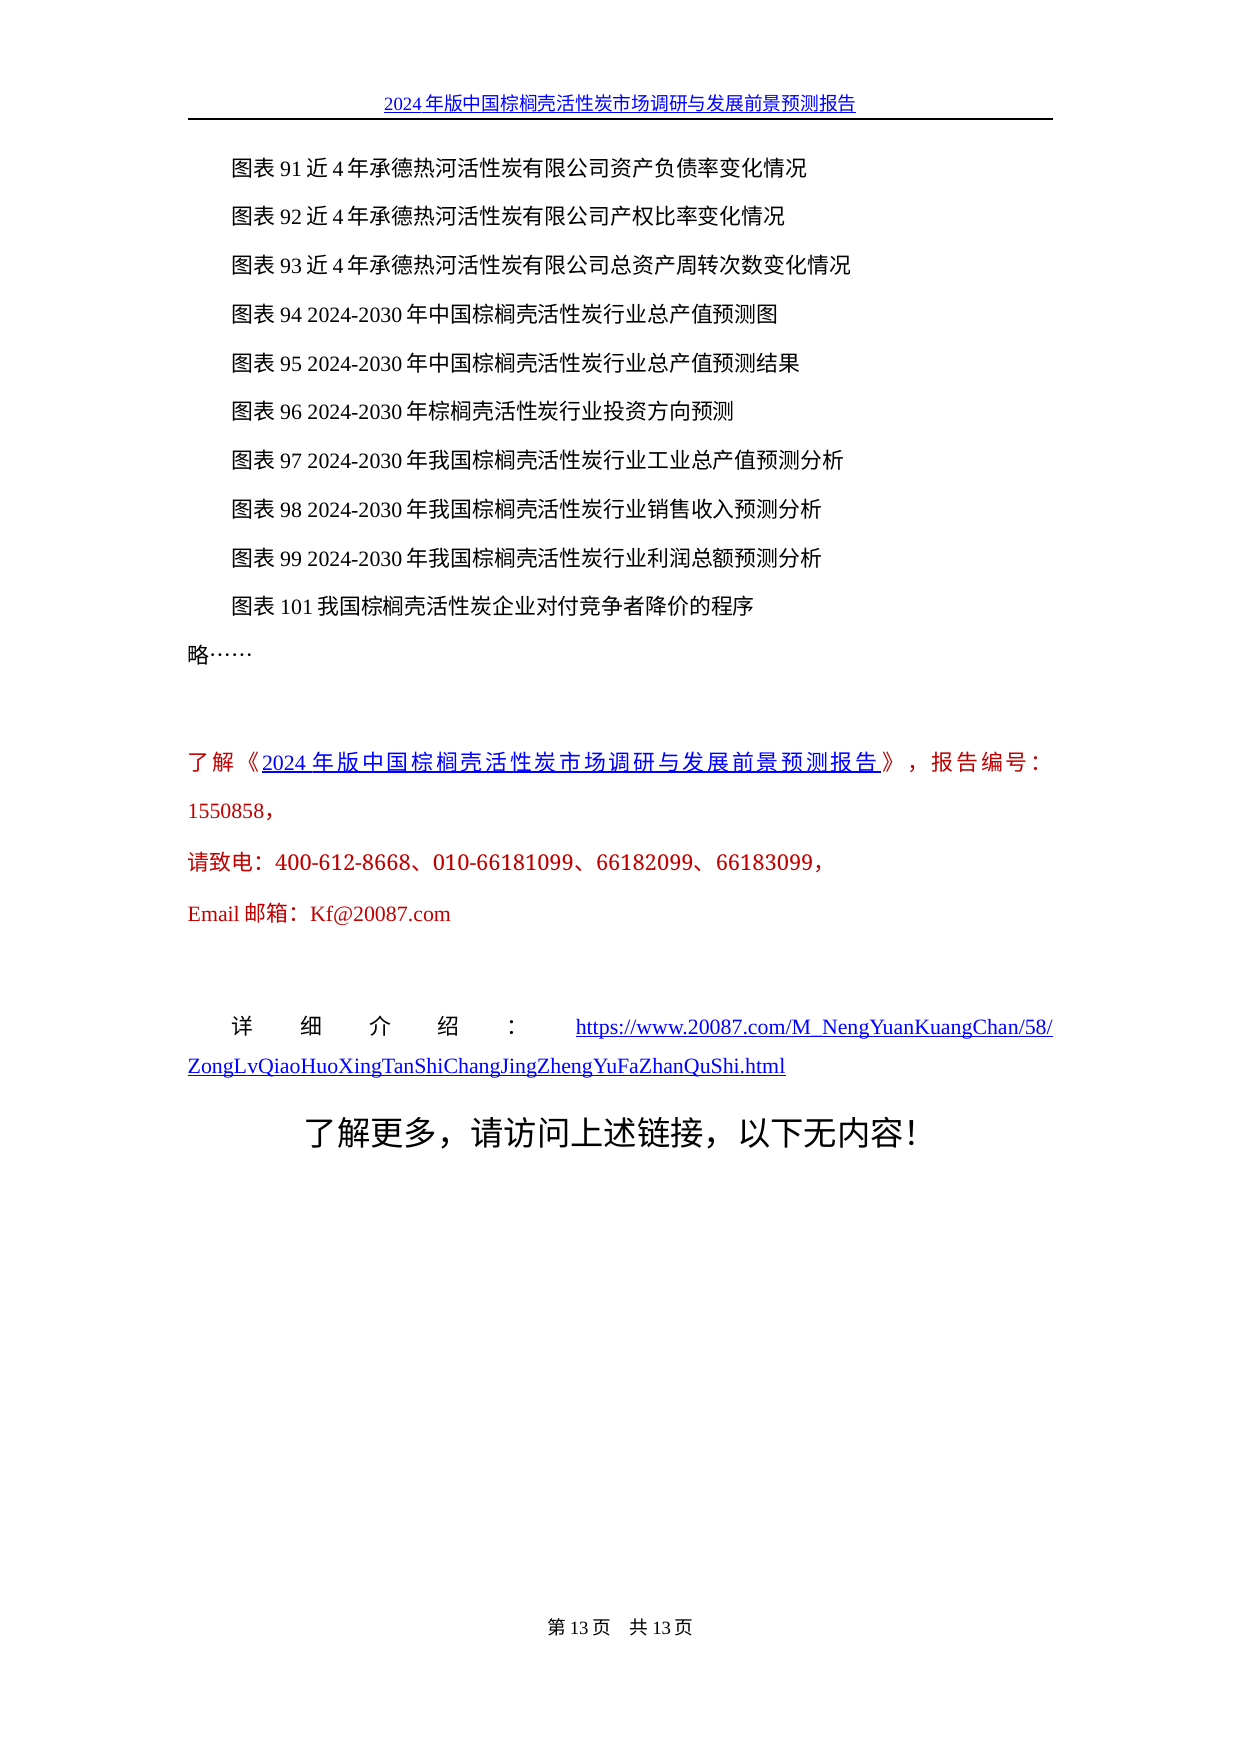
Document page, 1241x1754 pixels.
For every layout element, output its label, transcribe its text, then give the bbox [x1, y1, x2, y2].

text 详细介绍：https://www.20087.com/M_NengYuanKuangChan/58/ZongLvQiaoHuoXingTanShiChangJingZhengYuFaZhanQuShi.html [187, 1009, 1053, 1082]
text 了解《2024年版中国棕榈壳活性炭市场调研与发展前景预测报告》，报告编号：1550858， [187, 744, 1053, 825]
text Email邮箱：Kf@20087.com [187, 896, 1053, 928]
title 了解更多，请访问上述链接，以下无内容！ [187, 1098, 1053, 1163]
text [187, 150, 1053, 670]
text 请致电：400-612-8668、010-66181099、66182099、66183099， [187, 844, 1053, 877]
